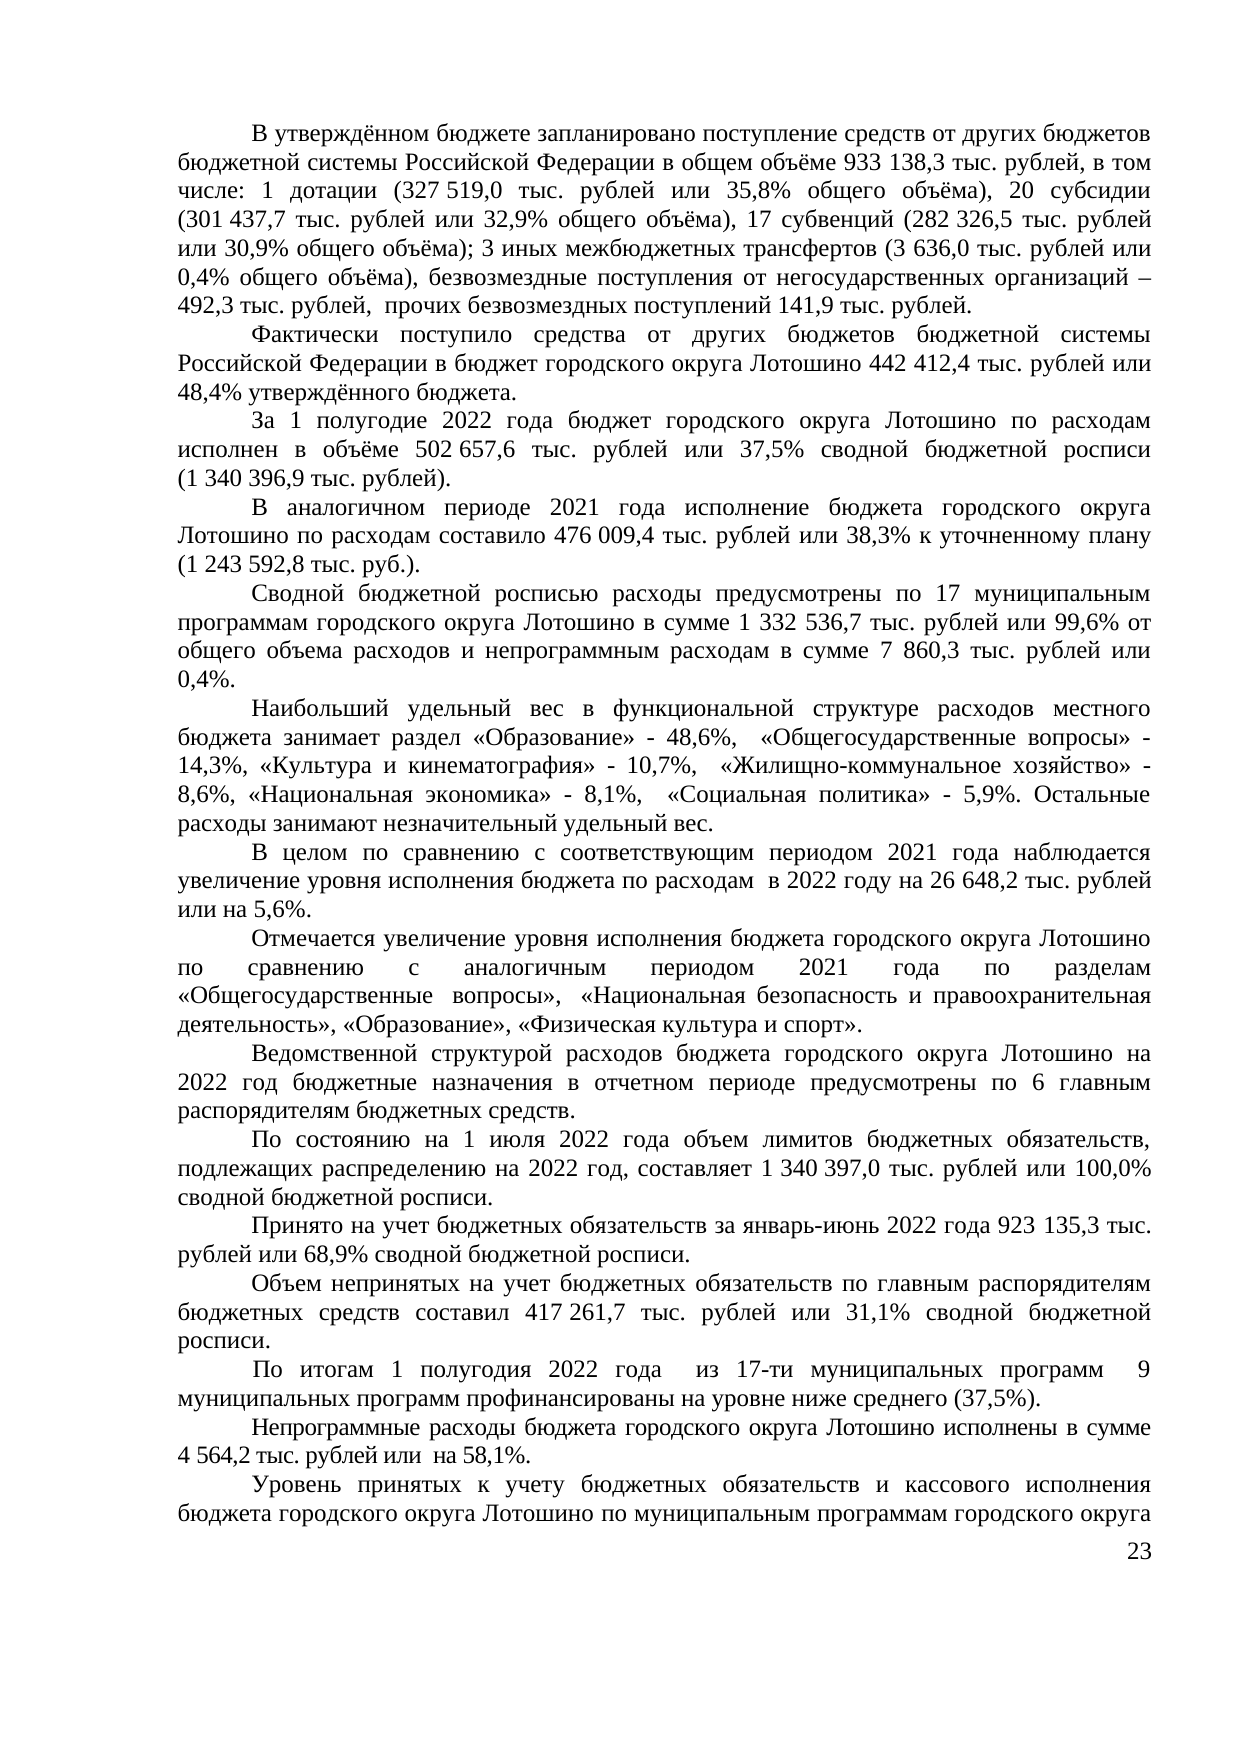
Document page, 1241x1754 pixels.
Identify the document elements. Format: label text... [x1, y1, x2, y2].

text По состоянию на 1 июля 2022 года объем лимитов бюджетных обязательств, подлежащих распределению на 2022 год, составляет 1 340 397,0 тыс. рублей или 100,0% сводной бюджетной росписи. [177, 1124, 1152, 1211]
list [177, 1469, 1152, 1527]
list По итогам 1 полугодия 2022 года из 17-ти муниципальных программ 9 муниципальных программ профинансированы на уровне ниже среднего (37,5%). [177, 1354, 1152, 1412]
text Отмечается увеличение уровня исполнения бюджета городского округа Лотошино по сравнению с аналогичным периодом 2021 года по разделам «Общегосударственные вопросы», «Национальная безопасность и правоохранительная деятельность», «Образование», «Физическая культура и спорт». [177, 923, 1152, 1038]
text Ведомственной структурой расходов бюджета городского округа Лотошино на 2022 год бюджетные назначения в отчетном периоде предусмотрены по 6 главным распорядителям бюджетных средств. [177, 1038, 1152, 1124]
text Сводной бюджетной росписью расходы предусмотрены по 17 муниципальным программам городского округа Лотошино в сумме 1 332 536,7 тыс. рублей или 99,6% от общего объема расходов и непрограммным расходам в сумме 7 860,3 тыс. рублей или 0,4%. [177, 578, 1152, 693]
text В утверждённом бюджете запланировано поступление средств от других бюджетов бюджетной системы Российской Федерации в общем объёме 933 138,3 тыс. рублей, в том числе: 1 дотации (327 519,0 тыс. рублей или 35,8% общего объёма), 20 субсидии (301 437,7 тыс. рублей или 32,9% общего объёма), 17 субвенций (282 326,5 тыс. рублей или 30,9% общего объёма); 3 иных межбюджетных трансфертов (3 636,0 тыс. рублей или 0,4% общего объёма), безвозмездные поступления от негосударственных организаций – 492,3 тыс. рублей, прочих безвозмездных поступлений 141,9 тыс. рублей. [177, 118, 1152, 319]
text Наибольший удельный вес в функциональной структуре расходов местного бюджета занимает раздел «Образование» - 48,6%, «Общегосударственные вопросы» - 14,3%, «Культура и кинематография» - 10,7%, «Жилищно-коммунальное хозяйство» - 8,6%, «Национальная экономика» - 8,1%, «Социальная политика» - 5,9%. Остальные расходы занимают незначительный удельный вес. [177, 693, 1152, 837]
text За 1 полугодие 2022 года бюджет городского округа Лотошино по расходам исполнен в объёме 502 657,6 тыс. рублей или 37,5% сводной бюджетной росписи (1 340 396,9 тыс. рублей). [177, 406, 1152, 492]
text Непрограммные расходы бюджета городского округа Лотошино исполнены в сумме 4 564,2 тыс. рублей или на 58,1%. [177, 1412, 1152, 1469]
text Принято на учет бюджетных обязательств за январь-июнь 2022 года 923 135,3 тыс. рублей или 68,9% сводной бюджетной росписи. [177, 1211, 1152, 1268]
text В целом по сравнению с соответствующим периодом 2021 года наблюдается увеличение уровня исполнения бюджета по расходам в 2022 году на 26 648,2 тыс. рублей или на 5,6%. [177, 837, 1152, 923]
text Фактически поступило средства от других бюджетов бюджетной системы Российской Федерации в бюджет городского округа Лотошино 442 412,4 тыс. рублей или 48,4% утверждённого бюджета. [177, 319, 1152, 406]
text В аналогичном периоде 2021 года исполнение бюджета городского округа Лотошино по расходам составило 476 009,4 тыс. рублей или 38,3% к уточненному плану (1 243 592,8 тыс. руб.). [177, 492, 1152, 578]
text Объем непринятых на учет бюджетных обязательств по главным распорядителям бюджетных средств составил 417 261,7 тыс. рублей или 31,1% сводной бюджетной росписи. [177, 1268, 1152, 1354]
